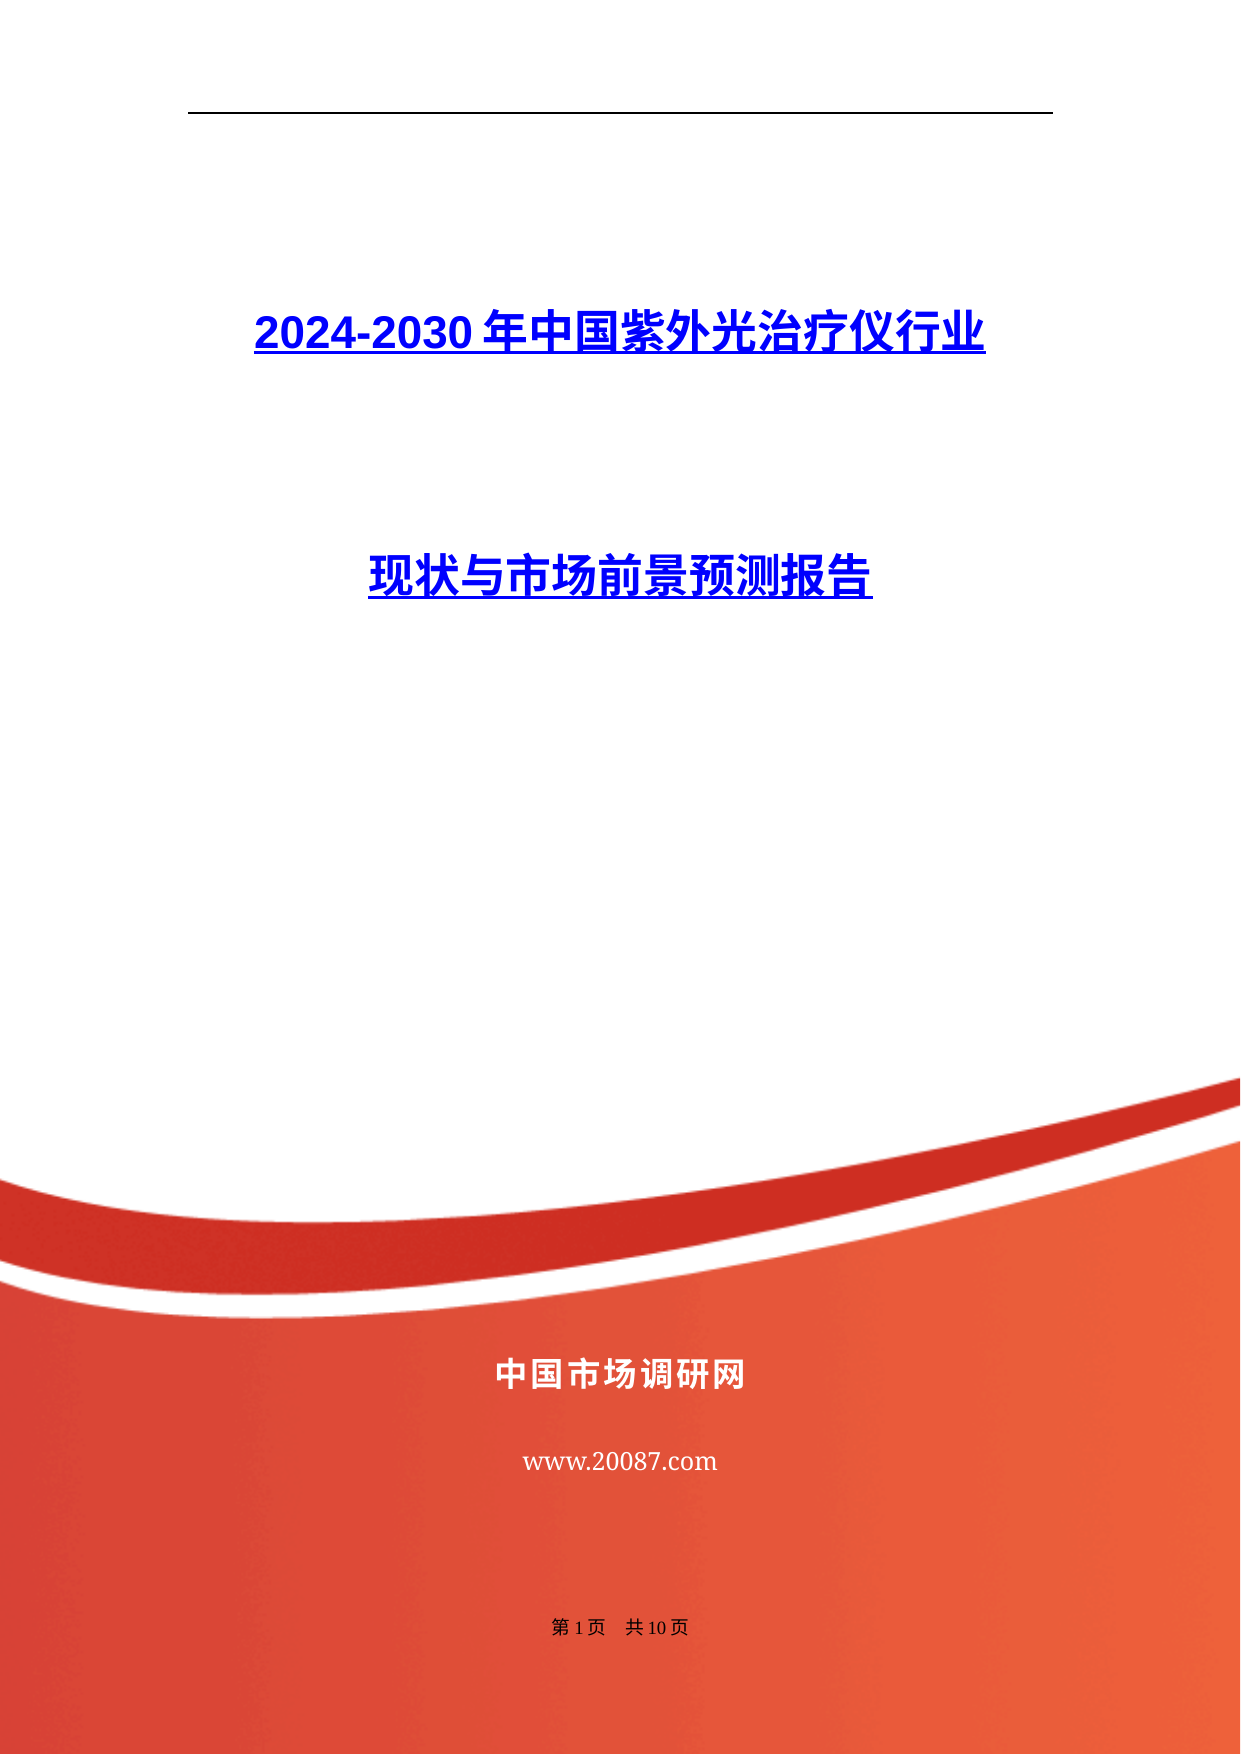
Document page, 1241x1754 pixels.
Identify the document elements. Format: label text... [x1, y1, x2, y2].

text www.20087.com [187, 1428, 1053, 1493]
picture [0, 1006, 1241, 1754]
table_header 2024-2030年中国紫外光治疗仪行业现状与市场前景预测报告 [188, 207, 1053, 773]
subtitle 中国市场调研网 [187, 1339, 1053, 1404]
